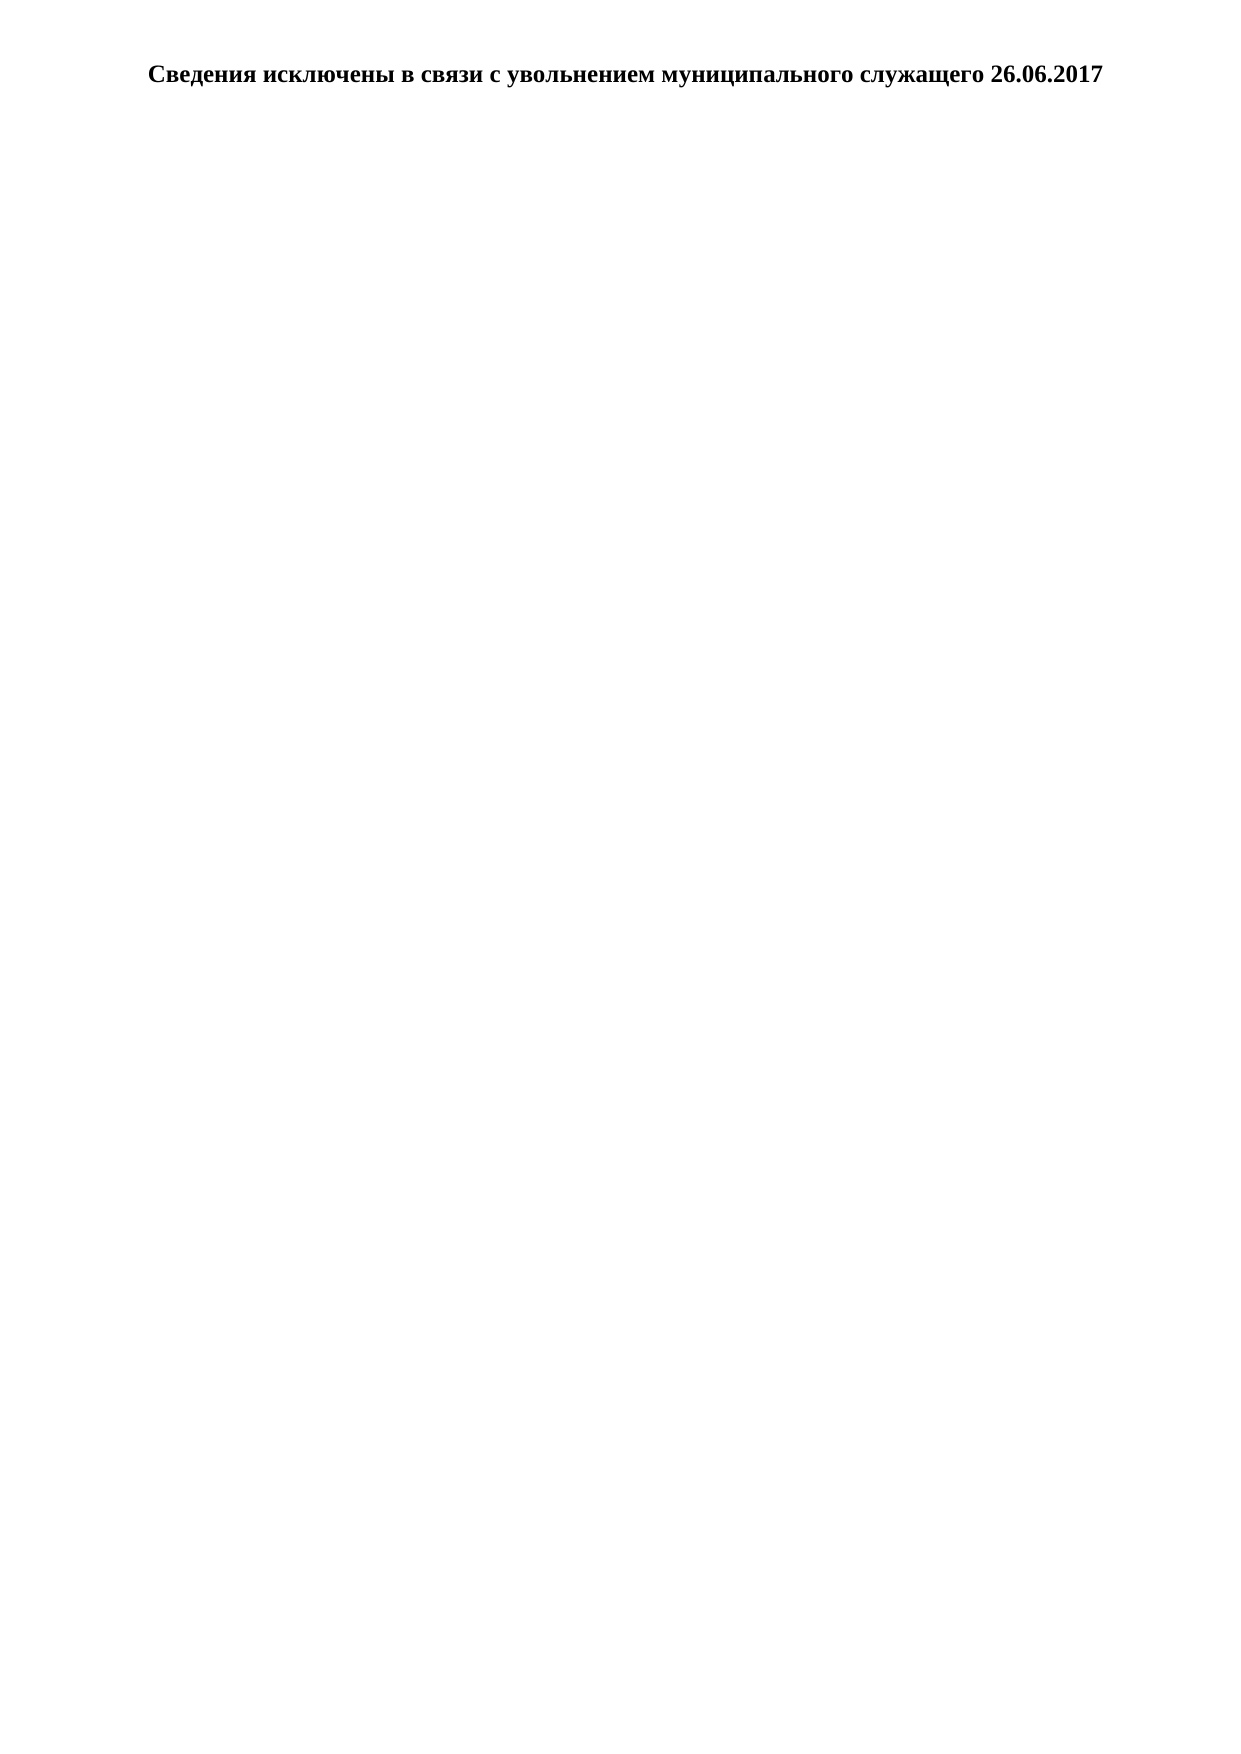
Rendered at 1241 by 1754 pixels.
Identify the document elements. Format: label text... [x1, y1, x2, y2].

text Сведения исключены в связи с увольнением муниципального служащего 26.06.2017 [148, 59, 1181, 88]
